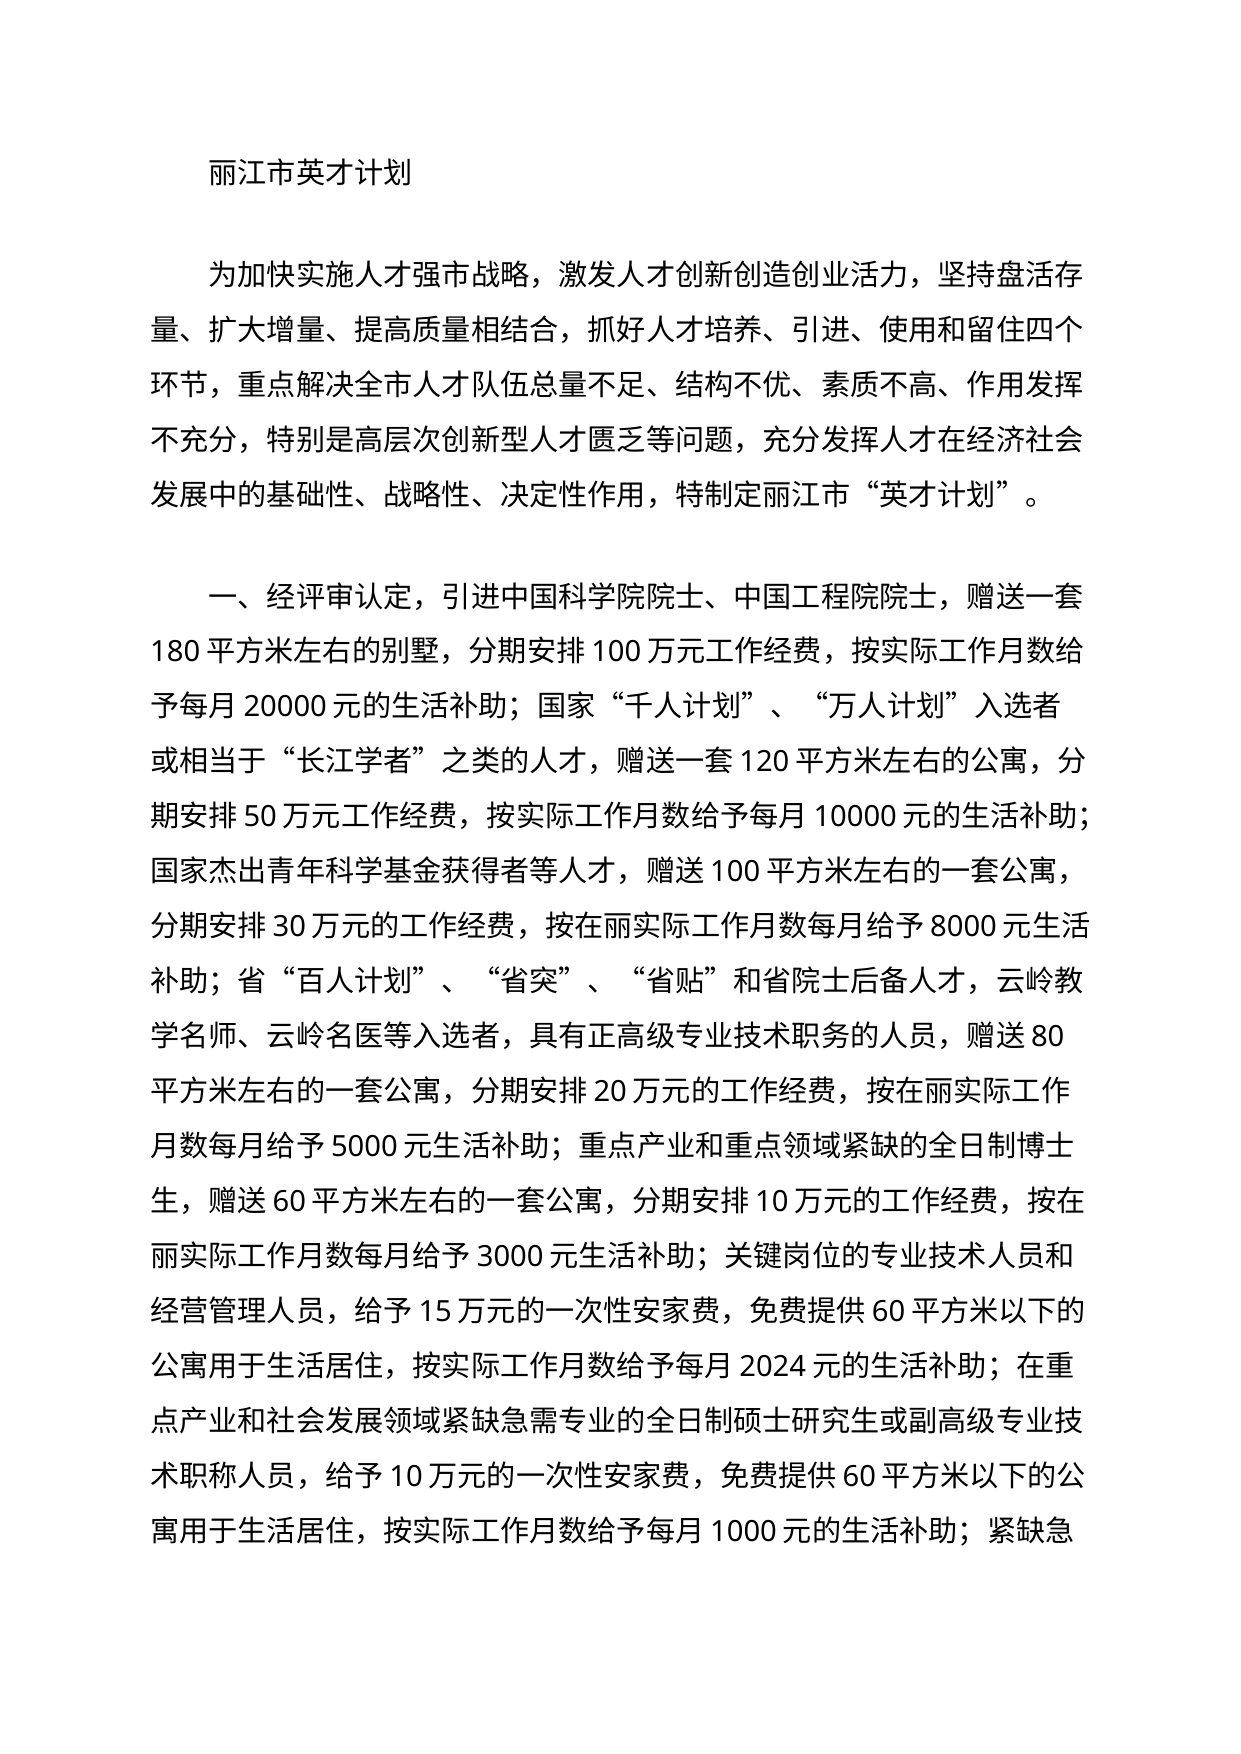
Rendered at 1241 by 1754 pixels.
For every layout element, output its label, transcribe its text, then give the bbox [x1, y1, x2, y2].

text 丽江市英才计划 [150, 150, 1090, 192]
text 为加快实施人才强市战略，激发人才创新创造创业活力，坚持盘活存量、扩大增量、提高质量相结合，抓好人才培养、引进、使用和留住四个环节，重点解决全市人才队伍总量不足、结构不优、素质不高、作用发挥不充分，特别是高层次创新型人才匮乏等问题，充分发挥人才在经济社会发展中的基础性、战略性、决定性作用，特制定丽江市“英才计划”。 [150, 252, 1090, 514]
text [150, 573, 1090, 1550]
